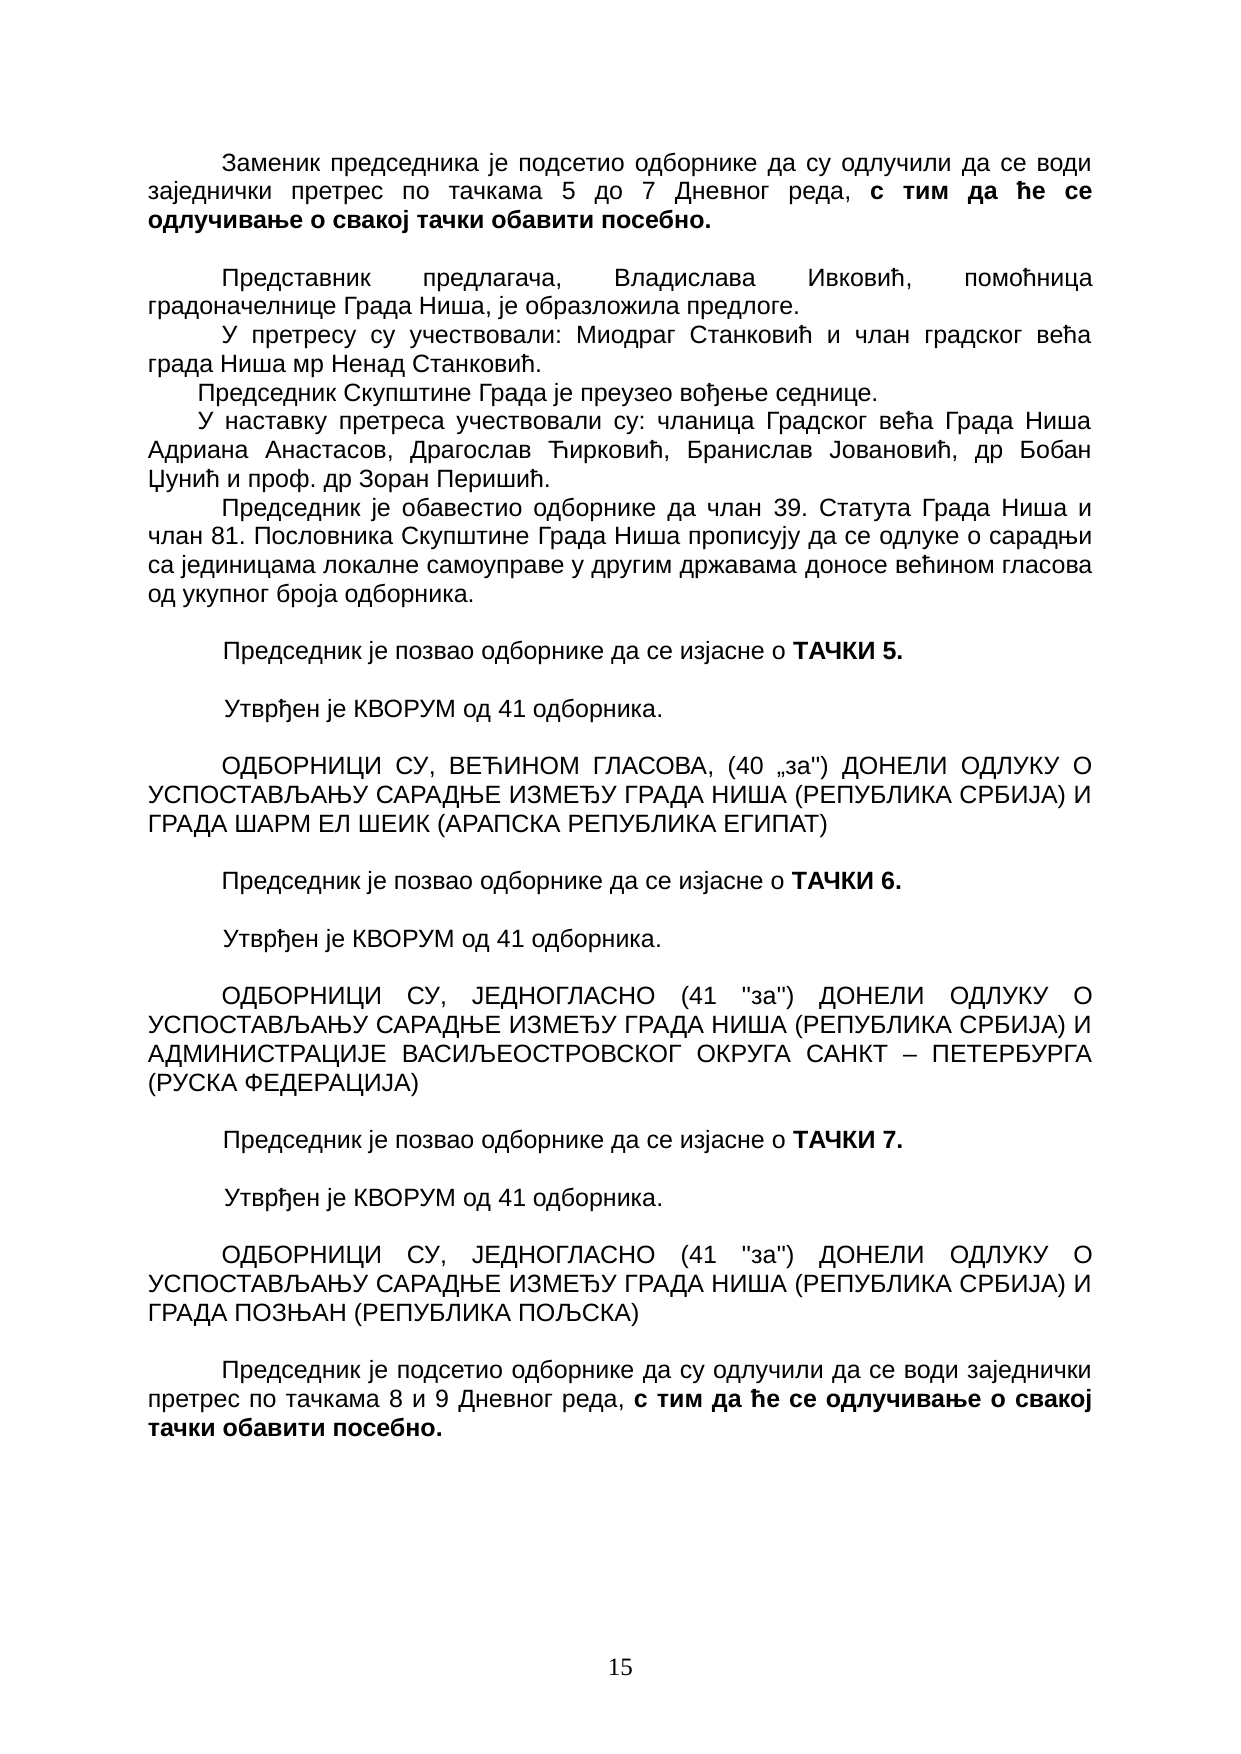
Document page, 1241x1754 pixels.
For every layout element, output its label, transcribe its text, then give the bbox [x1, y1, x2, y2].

text Председник Скупштине Града је преузео вођење седнице. [148, 378, 1093, 406]
text Председник је позвао одборнике да се изјасне о TАЧКИ 6. [148, 866, 1093, 895]
text Утврђен је КВОРУМ од 41 одборника. [148, 924, 1093, 953]
text У наставку претреса учествовали су: чланица Градског већа Града Ниша Адриана Анастасов, Драгослав Ћирковић, Бранислав Јовановић, др Бобан Џунић и проф. др Зоран Перишић. [148, 406, 1093, 493]
text Председник је позвао одборнике да се изјасне о TАЧКИ 7. [223, 1125, 1093, 1154]
text Заменик председника је подсетио одборнике да су одлучили да се води заједнички претрес по тачкама 5 до 7 Дневног реда, с тим да ће се одлучивање о свакој тачки обавити посебно. [148, 148, 1093, 234]
text Председник је подсетио одборнике да су одлучили да се води заједнички претрес по тачкама 8 и 9 Дневног реда, с тим да ће се одлучивање о свакој тачки обавити посебно. [148, 1355, 1093, 1441]
text Утврђен је КВОРУМ од 41 одборника. [148, 1183, 1093, 1211]
text ОДБОРНИЦИ СУ, ЈЕДНОГЛАСНО (41 ''за'') ДОНЕЛИ ОДЛУКУ О УСПОСТАВЉАЊУ САРАДЊЕ ИЗМЕЂУ ГРАДА НИША (РЕПУБЛИКА СРБИЈА) И АДМИНИСТРАЦИЈЕ ВАСИЉЕОСТРОВСКОГ ОКРУГА САНКТ – ПЕТЕРБУРГА (РУСКА ФЕДЕРАЦИЈА) [148, 981, 1093, 1096]
text ОДБОРНИЦИ СУ, ЈЕДНОГЛАСНО (41 ''за'') ДОНЕЛИ ОДЛУКУ О УСПОСТАВЉАЊУ САРАДЊЕ ИЗМЕЂУ ГРАДА НИША (РЕПУБЛИКА СРБИЈА) И ГРАДА ПОЗЊАН (РЕПУБЛИКА ПОЉСКА) [148, 1240, 1093, 1326]
text Председник је обавестио одборнике да члан 39. Статута Града Ниша и члан 81. Пословника Скупштине Града Ниша прописују да се одлуке о сарадњи са јединицама локалне самоуправе у другим државама доносе већином гласова од укупног броја одборника. [148, 493, 1093, 608]
text ОДБОРНИЦИ СУ, ВЕЋИНОМ ГЛАСОВА, (40 „за'') ДОНЕЛИ ОДЛУКУ О УСПОСТАВЉАЊУ САРАДЊЕ ИЗМЕЂУ ГРАДА НИША (РЕПУБЛИКА СРБИЈА) И ГРАДА ШАРМ ЕЛ ШЕИК (АРАПСКА РЕПУБЛИКА ЕГИПАТ) [148, 751, 1093, 838]
text Представник предлагача, Владислава Ивковић, помоћница градоначелнице Града Ниша, је образложила предлоге. [148, 263, 1093, 320]
text У претресу су учествовали: Миодраг Станковић и члан градског већа града Ниша мр Ненад Станковић. [148, 320, 1093, 378]
text Председник је позвао одборнике да се изјасне о TАЧКИ 5. [223, 636, 1093, 665]
text Утврђен је КВОРУМ од 41 одборника. [148, 694, 1093, 723]
